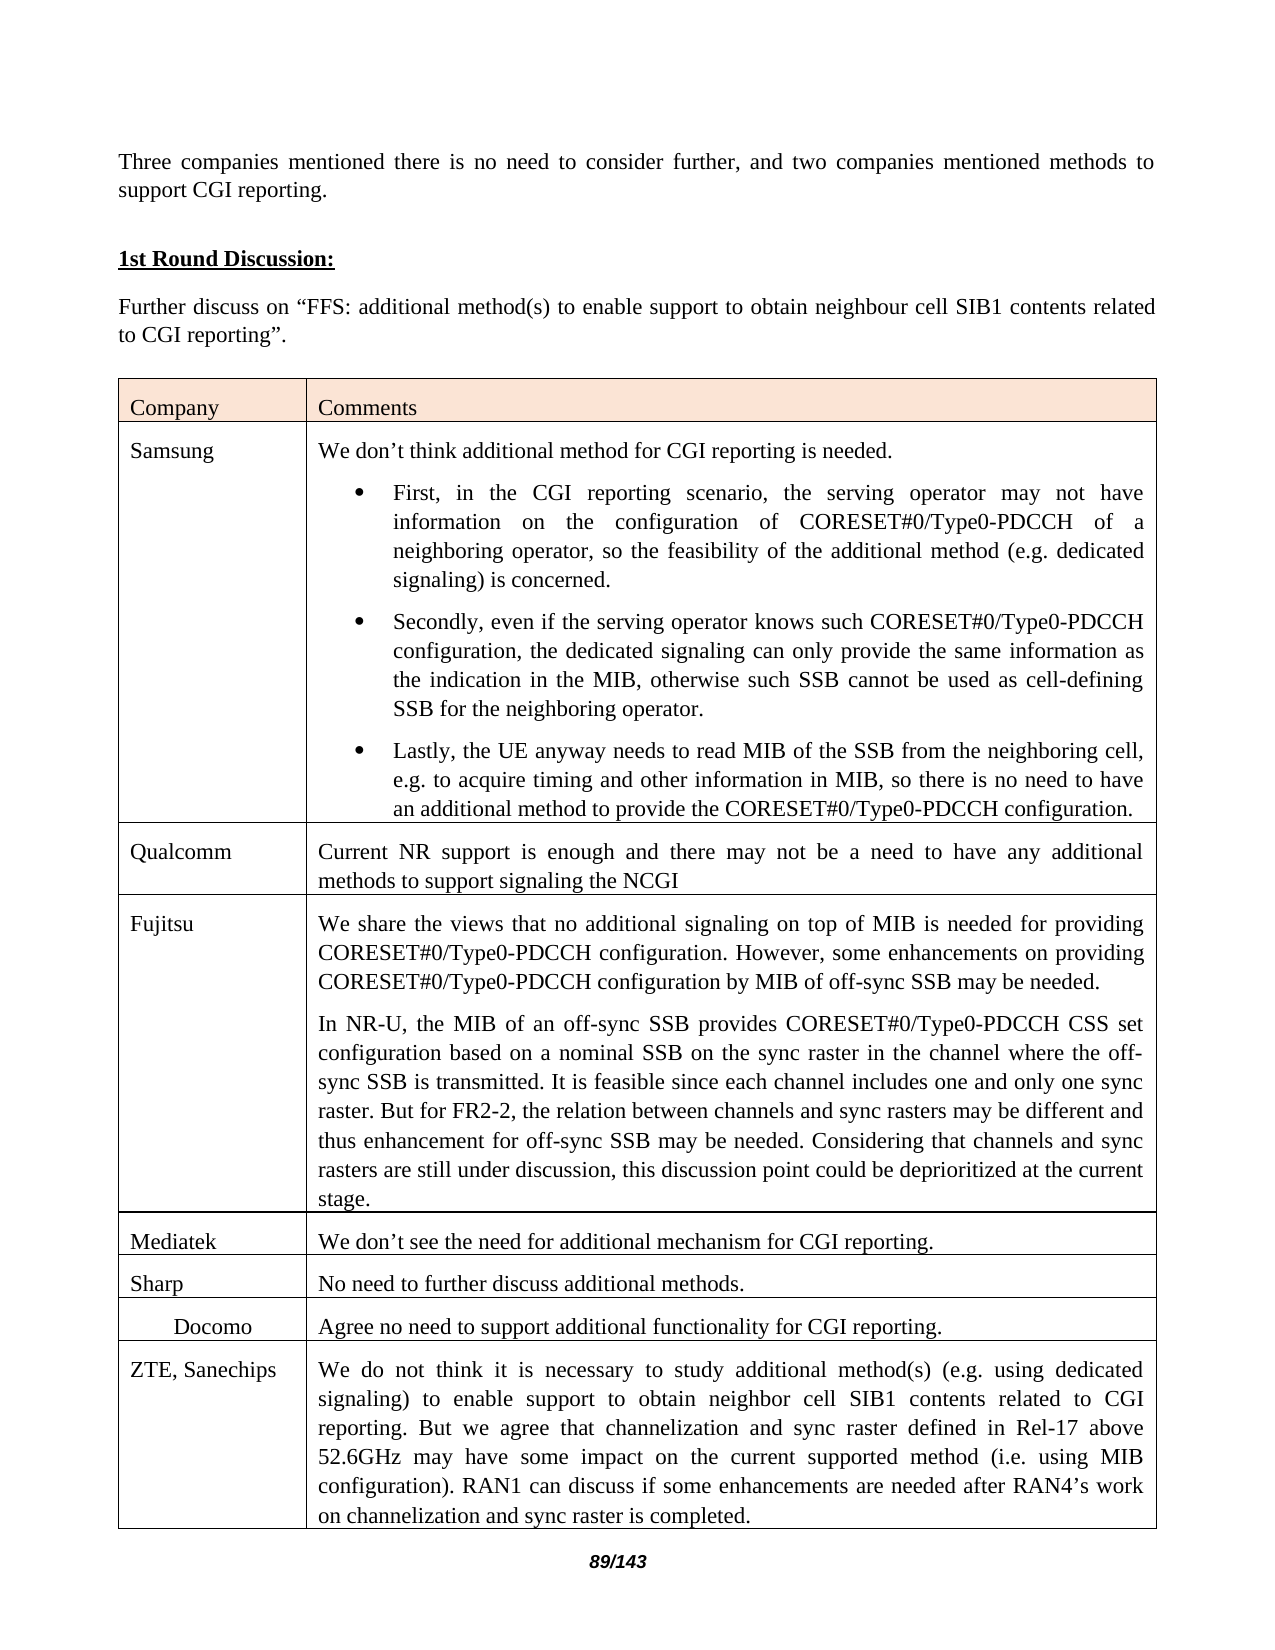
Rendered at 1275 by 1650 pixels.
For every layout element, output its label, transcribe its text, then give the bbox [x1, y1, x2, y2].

table_cell Current NR support is enough and there may not be a need to have any additional methods to support signaling the NCGI [307, 823, 1156, 894]
table_cell No need to further discuss additional methods. [307, 1255, 1156, 1297]
table_cell Samsung [119, 422, 306, 822]
table_cell We do not think it is necessary to study additional method(s) (e.g. using dedicated signaling) to enable support to obtain neighbor cell SIB1 contents related to CGI reporting. But we agree that channelization and sync raster defined in Rel-17 above 52.6GHz may have some impact on the current supported method (i.e. using MIB configuration). RAN1 can discuss if some enhancements are needed after RAN4’s work on channelization and sync raster is completed. [307, 1341, 1156, 1528]
table_cell Mediatek [119, 1213, 306, 1254]
table_cell We don’t think additional method for CGI reporting is needed. First, in the CGI reporting scenario, the serving operator may not have information on the configuration of CORESET#0/Type0-PDCCH of a neighboring operator, so the feasibility of the additional method (e.g. dedicated signaling) is concerned. Secondly, even if the serving operator knows such CORESET#0/Type0-PDCCH configuration, the dedicated signaling can only provide the same information as the indication in the MIB, otherwise such SSB cannot be used as cell-defining SSB for the neighboring operator. Lastly, the UE anyway needs to read MIB of the SSB from the neighboring cell, e.g. to acquire timing and other information in MIB, so there is no need to have an additional method to provide the CORESET#0/Type0-PDCCH configuration. [307, 422, 1156, 822]
table_cell Agree no need to support additional functionality for CGI reporting. [307, 1298, 1156, 1339]
text Further discuss on “FFS: additional method(s) to enable support to obtain neighbour cell SIB1 contents related to CGI reporting”. [118, 293, 1157, 347]
table_header Company [119, 379, 306, 421]
subtitle 1st Round Discussion: [118, 246, 1157, 272]
table_cell Qualcomm [119, 823, 306, 894]
table_cell ZTE, Sanechips [119, 1341, 306, 1528]
table_cell Fujitsu [119, 895, 306, 1211]
table_header Comments [307, 379, 1156, 421]
table_cell We share the views that no additional signaling on top of MIB is needed for providing CORESET#0/Type0-PDCCH configuration. However, some enhancements on providing CORESET#0/Type0-PDCCH configuration by MIB of off-sync SSB may be needed. In NR-U, the MIB of an off-sync SSB provides CORESET#0/Type0-PDCCH CSS set configuration based on a nominal SSB on the sync raster in the channel where the off-sync SSB is transmitted. It is feasible since each channel includes one and only one sync raster. But for FR2-2, the relation between channels and sync rasters may be different and thus enhancement for off-sync SSB may be needed. Considering that channels and sync rasters are still under discussion, this discussion point could be deprioritized at the current stage. [307, 895, 1156, 1211]
table_cell We don’t see the need for additional mechanism for CGI reporting. [307, 1213, 1156, 1254]
text Three companies mentioned there is no need to consider further, and two companies mentioned methods to support CGI reporting. [118, 148, 1157, 202]
table_cell Sharp [119, 1255, 306, 1297]
table_cell Docomo [119, 1298, 306, 1339]
